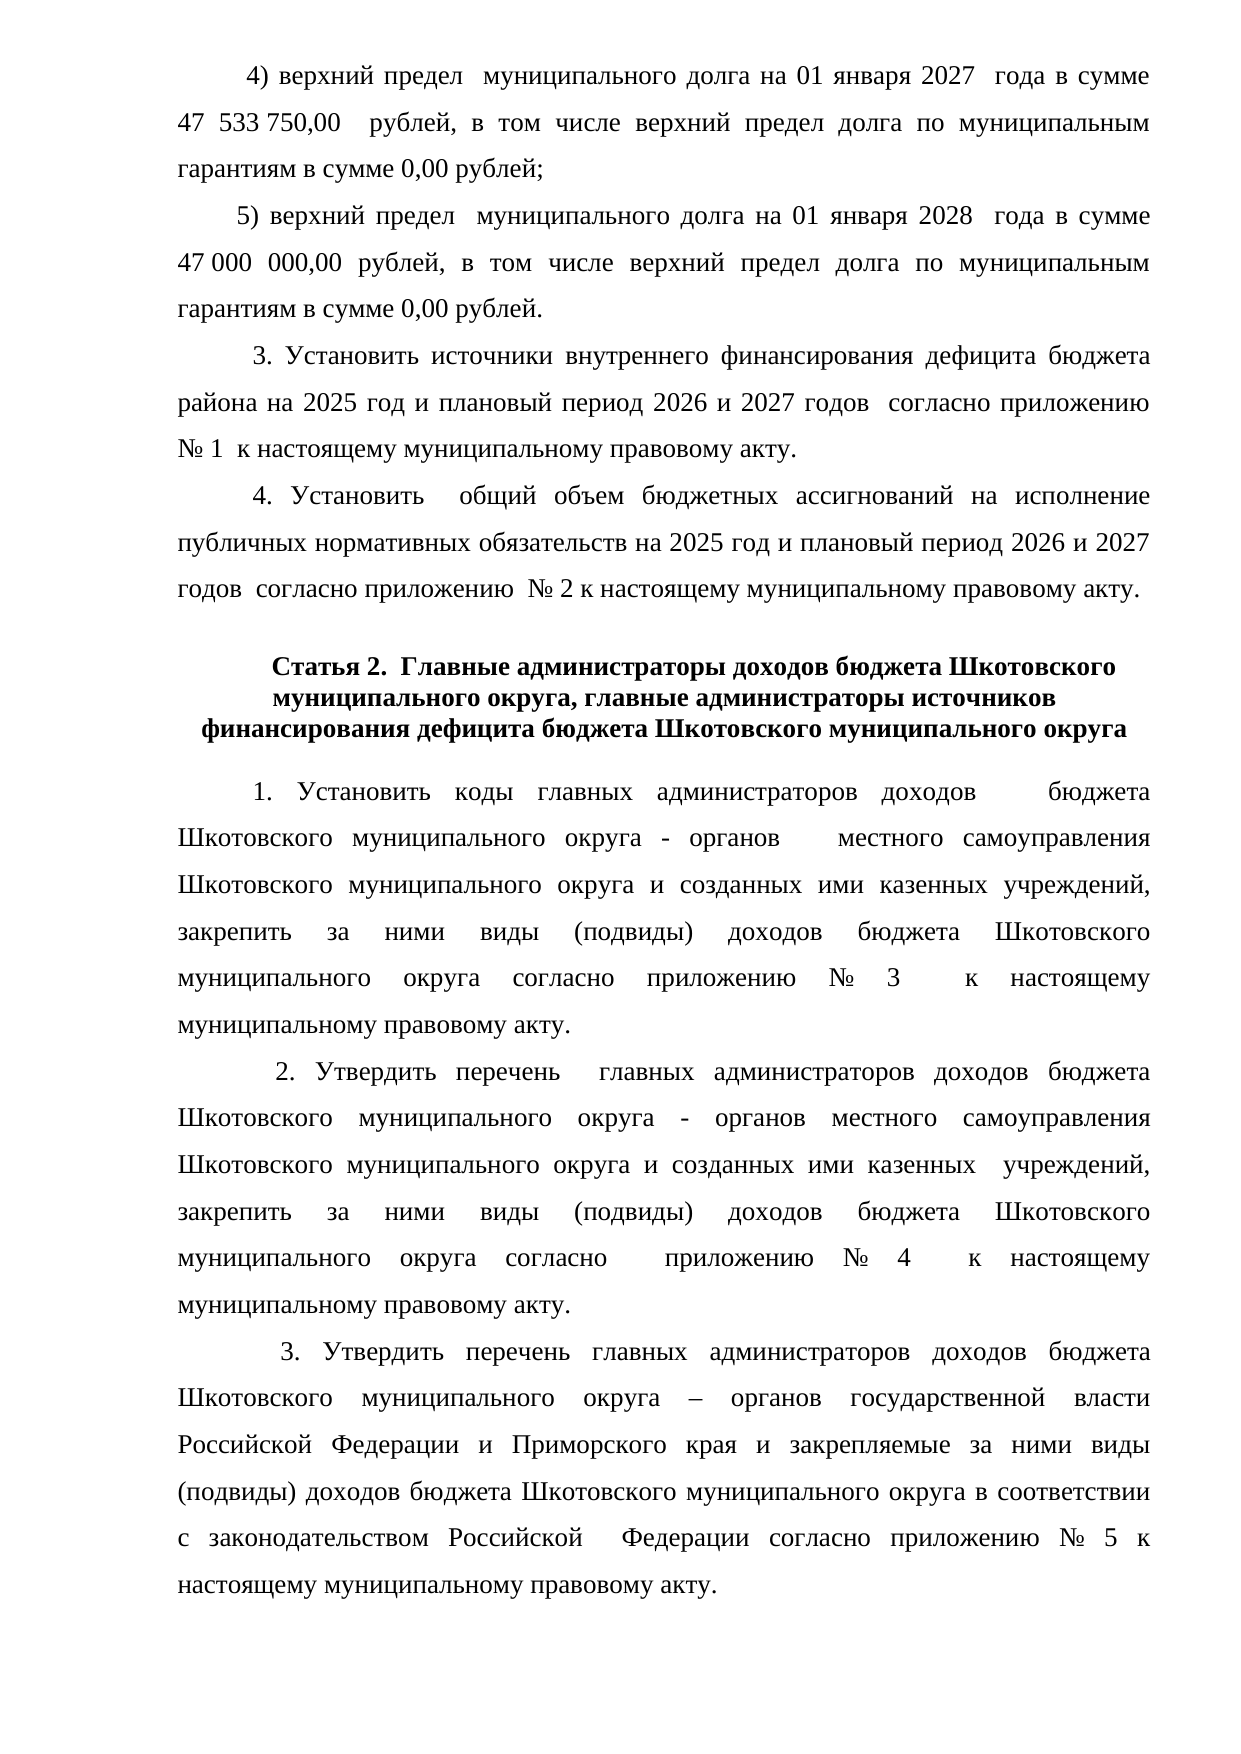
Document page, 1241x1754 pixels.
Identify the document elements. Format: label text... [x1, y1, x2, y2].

text 5) верхний предел муниципального долга на 01 января 2028 года в сумме 47 000 000,00 рублей, в том числе верхний предел долга по муниципальным гарантиям в сумме 0,00 рублей. [177, 199, 1152, 323]
text 1. Установить коды главных администраторов доходов бюджета Шкотовского муниципального округа - органов местного самоуправления Шкотовского муниципального округа и созданных ими казенных учреждений, закрепить за ними виды (подвиды) доходов бюджета Шкотовского муниципального округа согласно приложению № 3 к настоящему муниципальному правовому акту. [177, 775, 1152, 1039]
text 3. Утвердить перечень главных администраторов доходов бюджета Шкотовского муниципального округа – органов государственной власти Российской Федерации и Приморского края и закрепляемые за ними виды (подвиды) доходов бюджета Шкотовского муниципального округа в соответствии с законодательством Российской Федерации согласно приложению № 5 к настоящему муниципальному правовому акту. [177, 1335, 1152, 1599]
text 2. Утвердить перечень главных администраторов доходов бюджета Шкотовского муниципального округа - органов местного самоуправления Шкотовского муниципального округа и созданных ими казенных учреждений, закрепить за ними виды (подвиды) доходов бюджета Шкотовского муниципального округа согласно приложению № 4 к настоящему муниципальному правовому акту. [177, 1055, 1152, 1319]
text 4. Установить общий объем бюджетных ассигнований на исполнение публичных нормативных обязательств на 2025 год и плановый период 2026 и 2027 годов согласно приложению № 2 к настоящему муниципальному правовому акту. [177, 479, 1152, 603]
text 4) верхний предел муниципального долга на 01 января 2027 года в сумме 47 533 750,00 рублей, в том числе верхний предел долга по муниципальным гарантиям в сумме 0,00 рублей; [177, 59, 1152, 183]
text Статья 2. Главные администраторы доходов бюджета Шкотовского муниципального округа, главные администраторы источников финансирования дефицита бюджета Шкотовского муниципального округа [177, 650, 1152, 744]
text 3. Установить источники внутреннего финансирования дефицита бюджета района на 2025 год и плановый период 2026 и 2027 годов согласно приложению № 1 к настоящему муниципальному правовому акту. [177, 339, 1152, 463]
